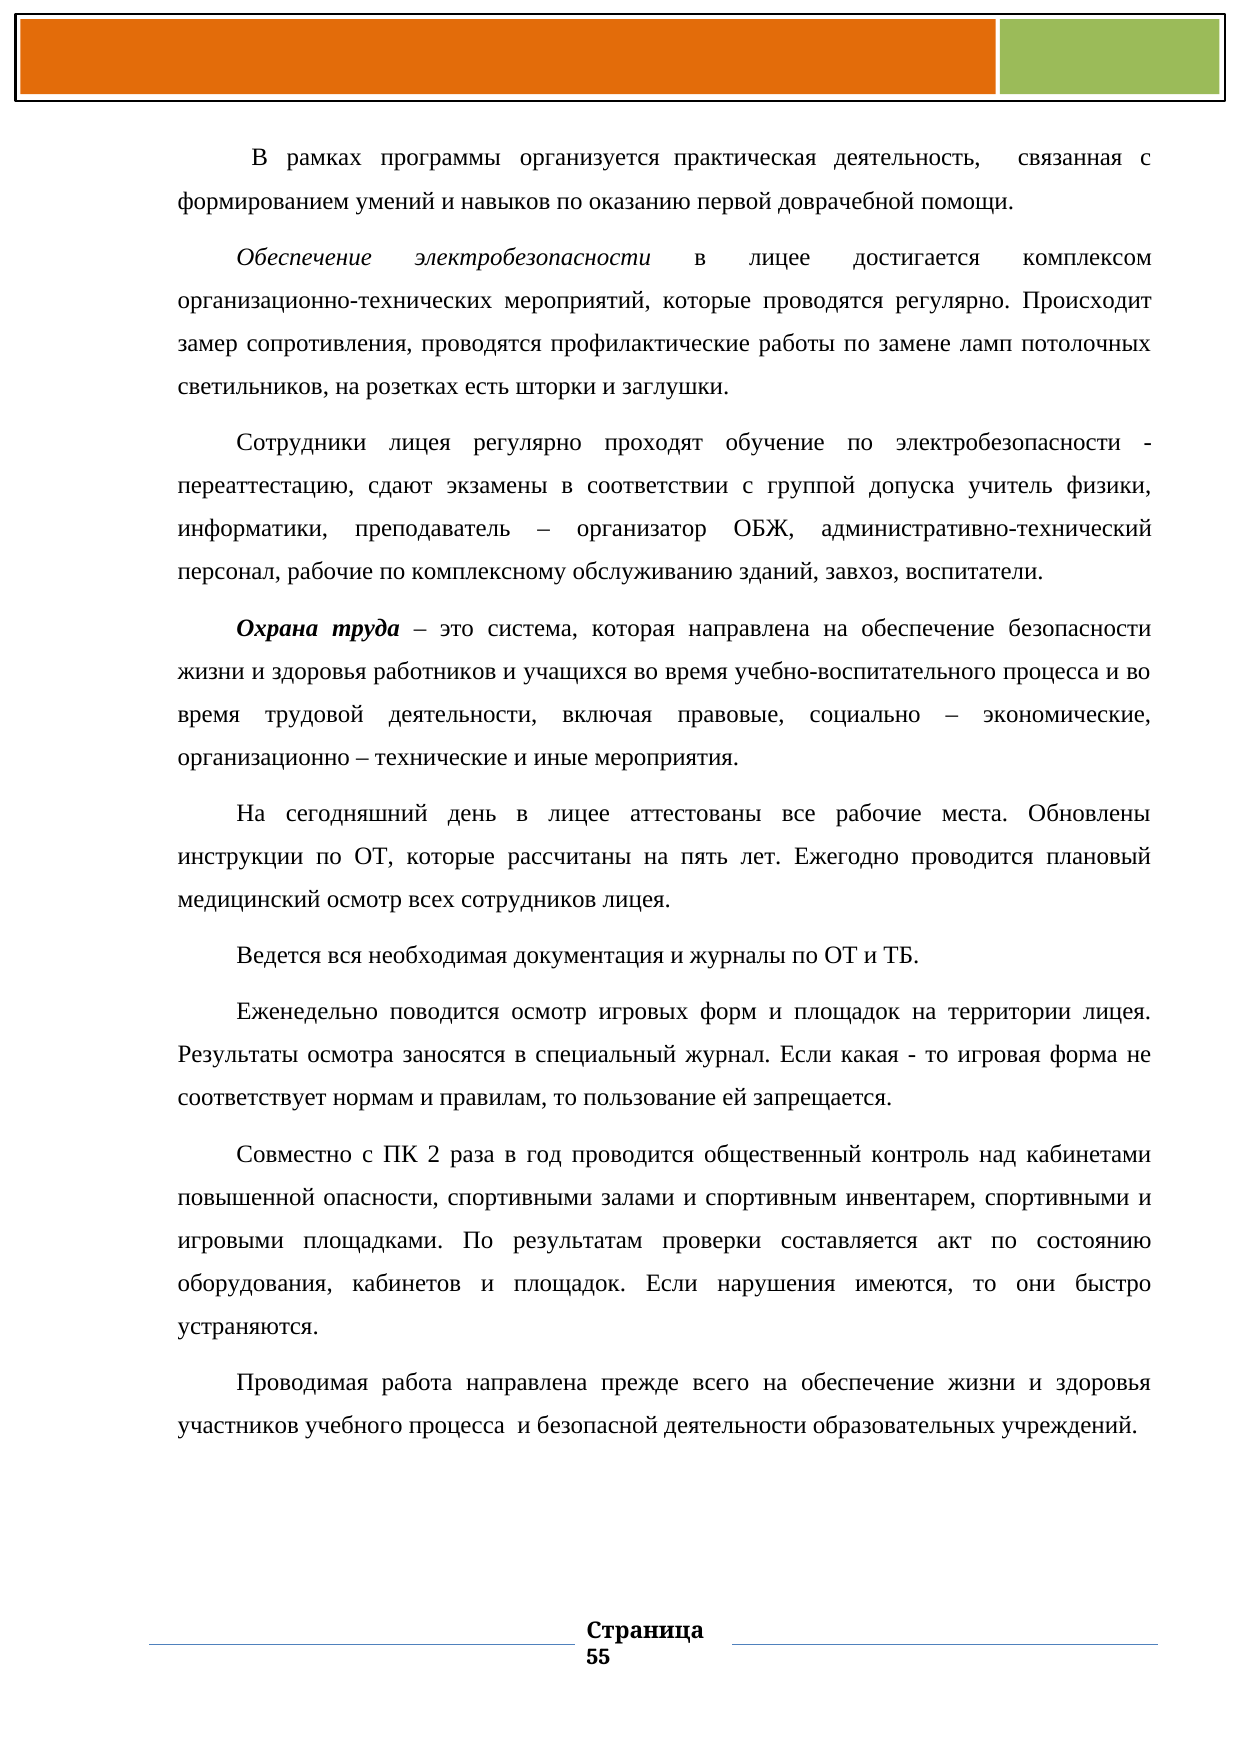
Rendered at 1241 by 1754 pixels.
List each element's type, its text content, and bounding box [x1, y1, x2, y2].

text Еженедельно поводится осмотр игровых форм и площадок на территории лицея. Результаты осмотра заносятся в специальный журнал. Если какая - то игровая форма не соответствует нормам и правилам, то пользование ей запрещается. [177, 996, 1152, 1111]
text Совместно с ПК 2 раза в год проводится общественный контроль над кабинетами повышенной опасности, спортивными залами и спортивным инвентарем, спортивными и игровыми площадками. По результатам проверки составляется акт по состоянию оборудования, кабинетов и площадок. Если нарушения имеются, то они быстро устраняются. [177, 1139, 1152, 1340]
text Охрана труда – это система, которая направлена на обеспечение безопасности жизни и здоровья работников и учащихся во время учебно-воспитательного процесса и во время трудовой деятельности, включая правовые, социально – экономические, организационно – технические и иные мероприятия. [177, 613, 1152, 771]
text В рамках программы организуется практическая деятельность, связанная с формированием умений и навыков по оказанию первой доврачебной помощи. [177, 142, 1151, 214]
text На сегодняшний день в лицее аттестованы все рабочие места. Обновлены инструкции по ОТ, которые рассчитаны на пять лет. Ежегодно проводится плановый медицинский осмотр всех сотрудников лицея. [177, 798, 1152, 913]
text Обеспечение электробезопасности в лицее достигается комплексом организационно-технических мероприятий, которые проводятся регулярно. Происходит замер сопротивления, проводятся профилактические работы по замене ламп потолочных светильников, на розетках есть шторки и заглушки. [177, 242, 1152, 400]
text Проводимая работа направлена прежде всего на обеспечение жизни и здоровья участников учебного процесса и безопасной деятельности образовательных учреждений. [177, 1367, 1152, 1439]
text Ведется вся необходимая документация и журналы по ОТ и ТБ. [236, 941, 1135, 969]
text Сотрудники лицея регулярно проходят обучение по электробезопасности - переаттестацию, сдают экзамены в соответствии с группой допуска учитель физики, информатики, преподаватель – организатор ОБЖ, административно-технический персонал, рабочие по комплексному обслуживанию зданий, завхоз, воспитатели. [177, 427, 1152, 585]
